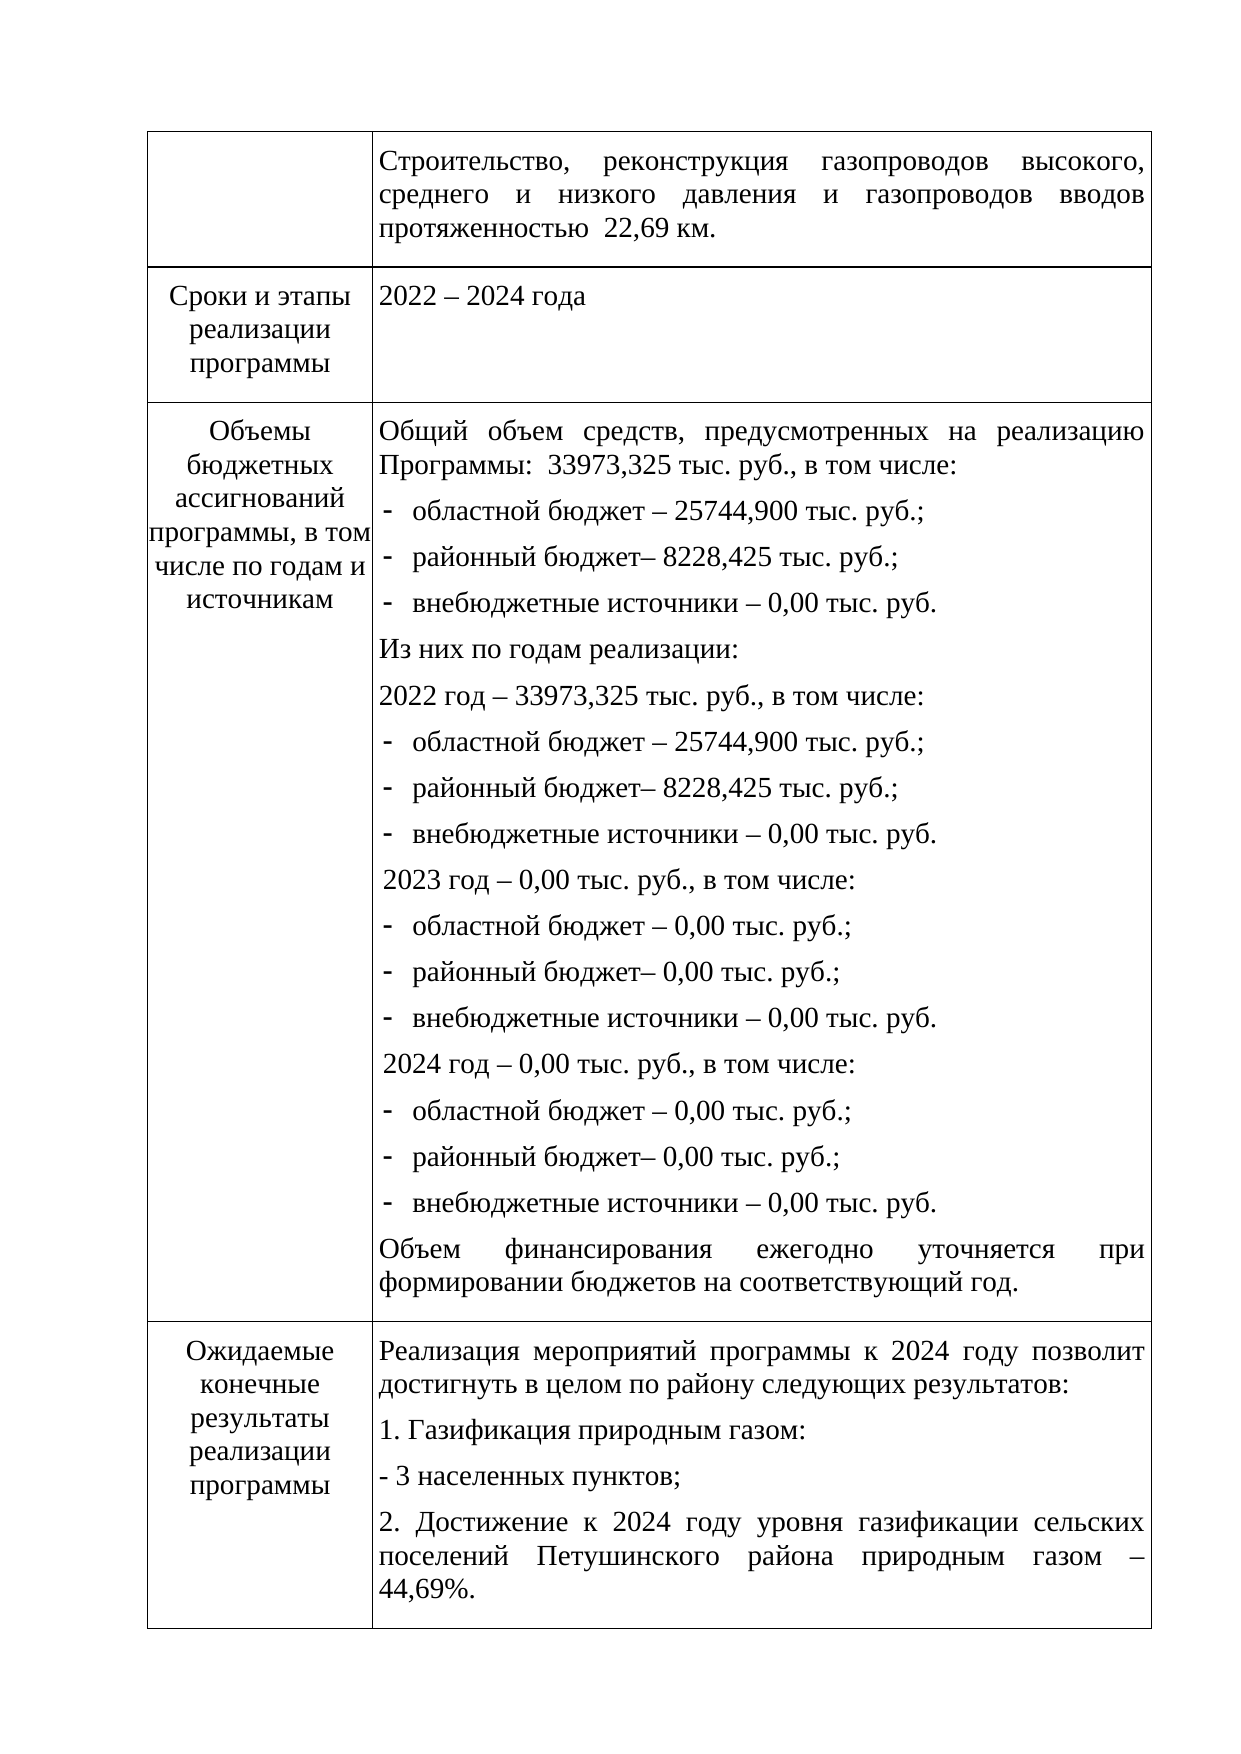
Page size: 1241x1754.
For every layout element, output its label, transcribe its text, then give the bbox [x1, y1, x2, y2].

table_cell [148, 132, 372, 266]
table_cell Общий объем средств, предусмотренных на реализацию Программы: 33973,325 тыс. руб., в том числе: областной бюджет – 25744,900 тыс. руб.; районный бюджет– 8228,425 тыс. руб.; внебюджетные источники – 0,00 тыс. руб. Из них по годам реализации: 2022 год – 33973,325 тыс. руб., в том числе: областной бюджет – 25744,900 тыс. руб.; районный бюджет– 8228,425 тыс. руб.; внебюджетные источники – 0,00 тыс. руб. 2023 год – 0,00 тыс. руб., в том числе: областной бюджет – 0,00 тыс. руб.; районный бюджет– 0,00 тыс. руб.; внебюджетные источники – 0,00 тыс. руб. 2024 год – 0,00 тыс. руб., в том числе: областной бюджет – 0,00 тыс. руб.; районный бюджет– 0,00 тыс. руб.; внебюджетные источники – 0,00 тыс. руб. Объем финансирования ежегодно уточняется при формировании бюджетов на соответствующий год. [373, 403, 1151, 1321]
table_cell Объемы бюджетных ассигнований программы, в том числе по годам и источникам [148, 403, 372, 1321]
table_cell Реализация мероприятий программы к 2024 году позволит достигнуть в целом по району следующих результатов: 1. Газификация природным газом: - 3 населенных пунктов; 2. Достижение к 2024 году уровня газификации сельских поселений Петушинского района природным газом – 44,69%. [373, 1322, 1151, 1628]
table_cell Ожидаемые конечные результаты реализации программы [148, 1322, 372, 1628]
table_cell 2022 – 2024 года [373, 268, 1151, 402]
table_cell Сроки и этапы реализации программы [148, 268, 372, 402]
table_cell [373, 132, 1151, 266]
